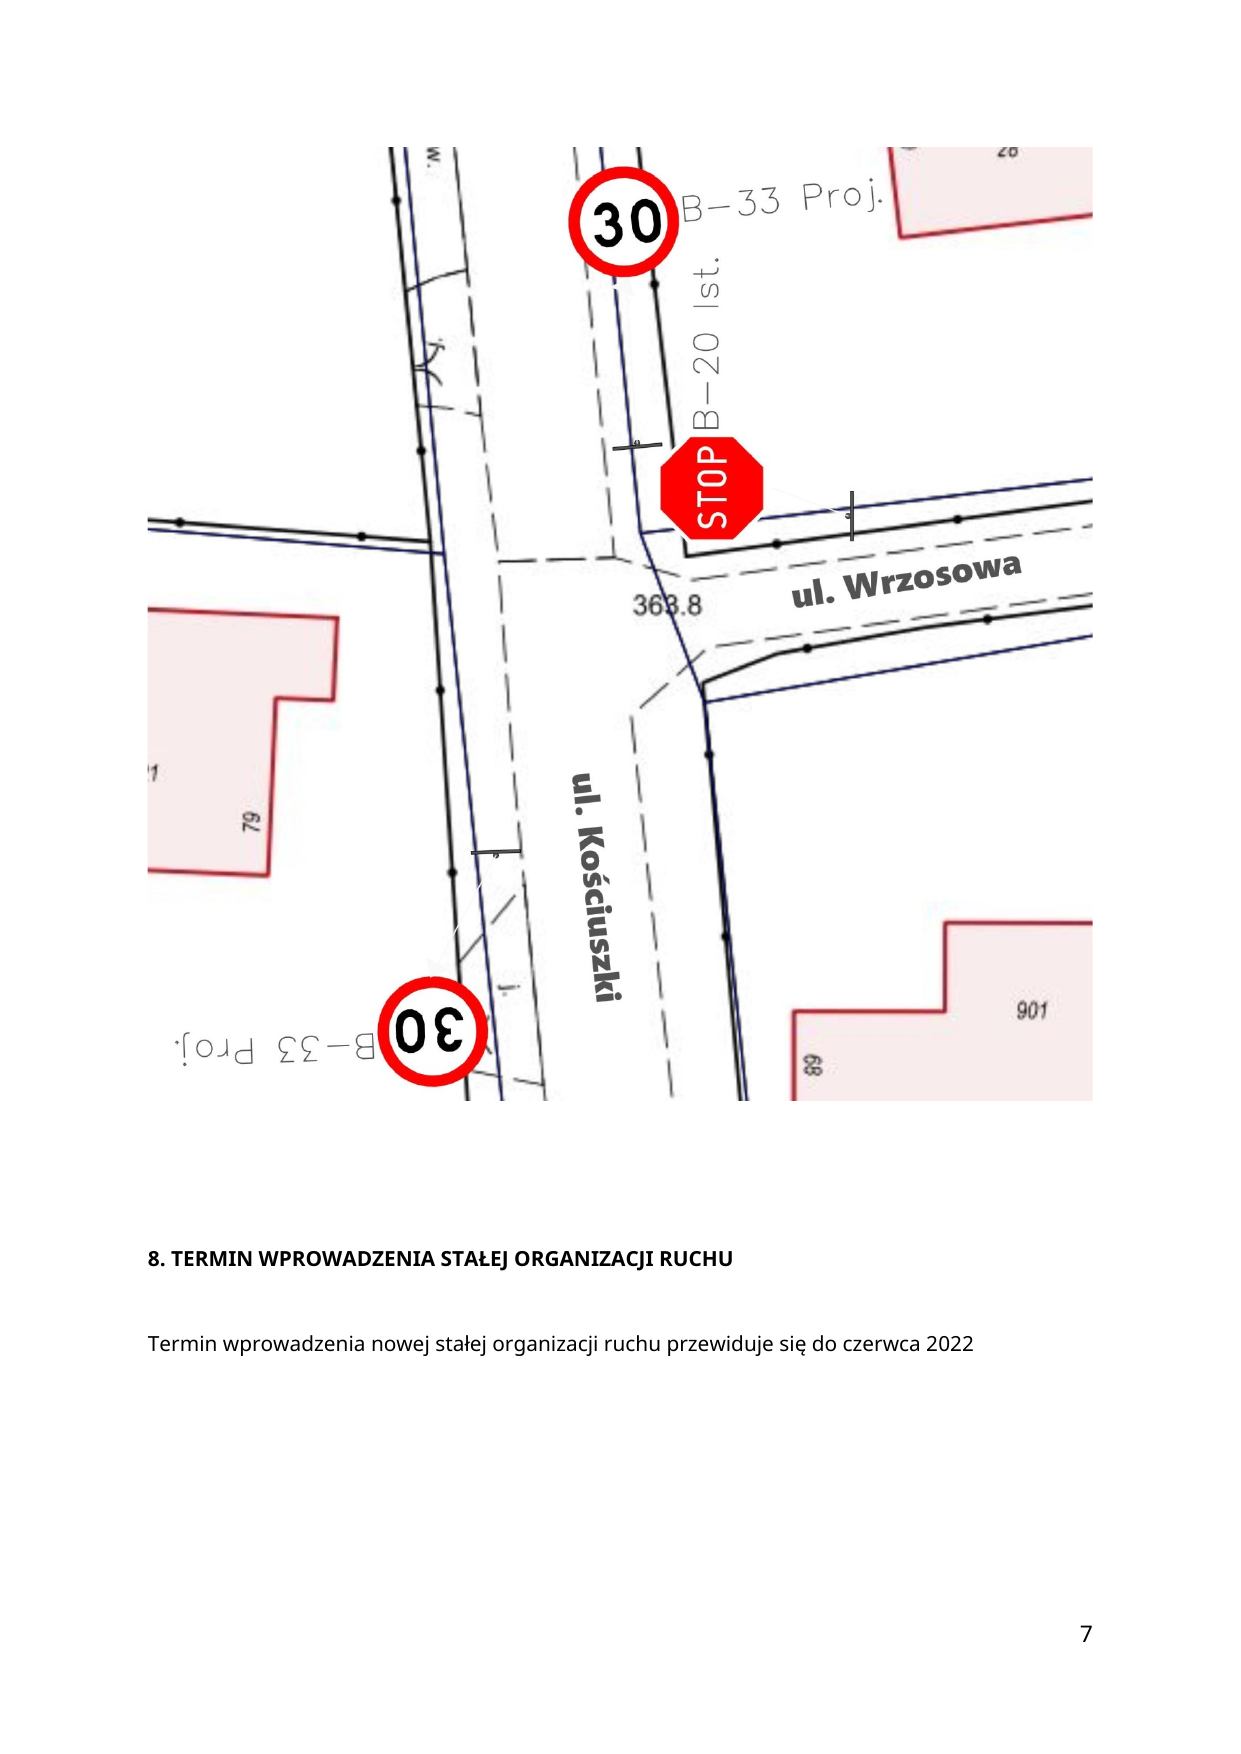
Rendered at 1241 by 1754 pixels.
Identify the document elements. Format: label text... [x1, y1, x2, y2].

text 8. TERMIN WPROWADZENIA STAŁEJ ORGANIZACJI RUCHU [148, 1244, 1093, 1272]
text Termin wprowadzenia nowej stałej organizacji ruchu przewiduje się do czerwca 2022 [148, 1329, 1093, 1357]
picture [147, 147, 1093, 1101]
